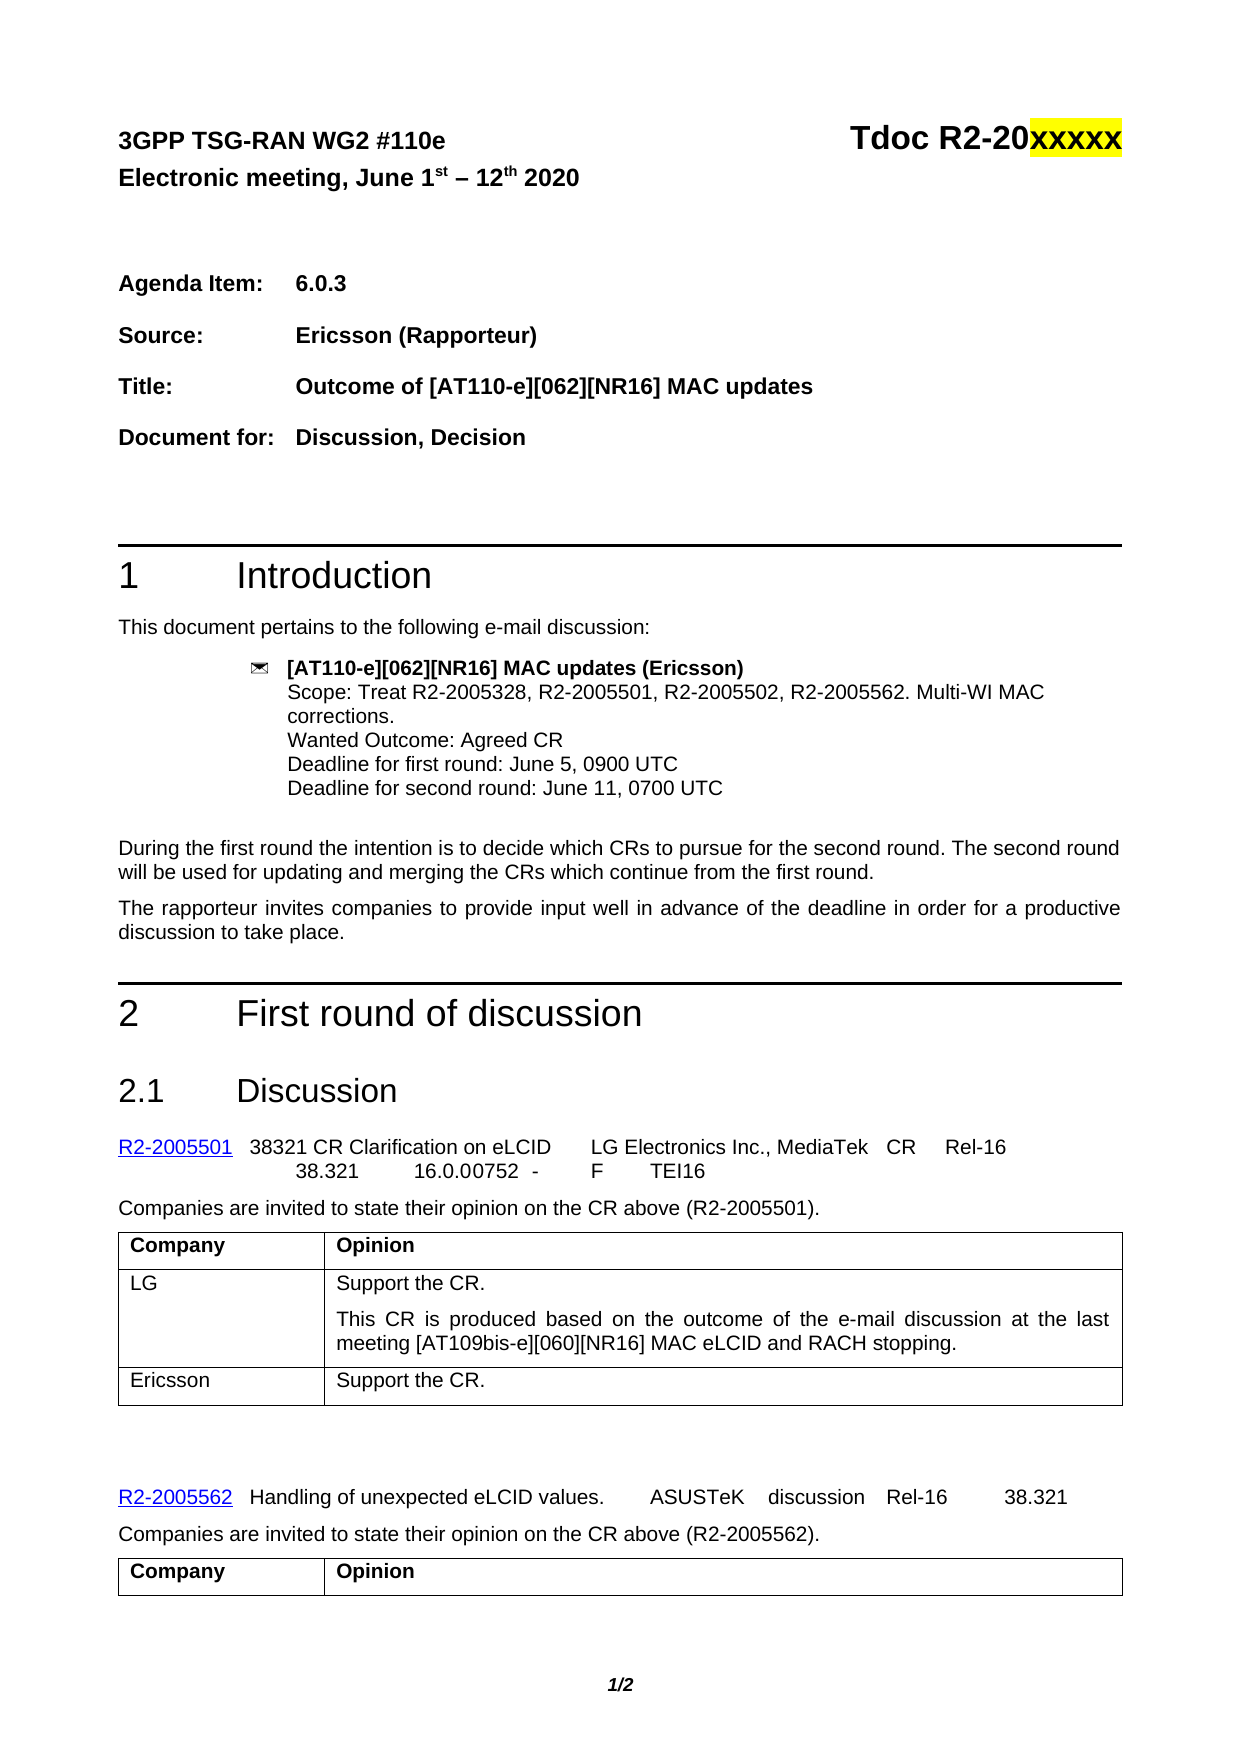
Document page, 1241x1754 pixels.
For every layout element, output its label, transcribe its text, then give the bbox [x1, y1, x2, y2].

text Title: Outcome of [AT110-e][062][NR16] MAC updates [118, 373, 1122, 399]
text 3GPP TSG-RAN WG2 #110e Tdoc R2-20xxxxx [118, 118, 1030, 157]
text Scope: Treat R2-2005328, R2-2005501, R2-2005502, R2-2005562. Multi-WI MAC corrections. [249, 679, 1122, 727]
text Source: Ericsson (Rapporteur) [118, 322, 1122, 348]
text [AT110-e][062][NR16] MAC updates (Ericsson) [249, 655, 1122, 679]
title R2-2005562 Handling of unexpected eLCID values. ASUSTeK discussion Rel-16 38.321 [118, 1485, 1122, 1509]
table_cell Ericsson [119, 1368, 324, 1405]
table_header Opinion [325, 1233, 1122, 1269]
title R2-2005501 38321 CR Clarification on eLCID LG Electronics Inc., MediaTek CR Rel-16 38.321 16.0.0 0752 - F TEI16 [118, 1135, 1122, 1183]
text This document pertains to the following e-mail discussion: [118, 615, 1122, 639]
table_cell Support the CR. [325, 1368, 1122, 1405]
subtitle 1 Introduction [118, 547, 1122, 596]
text Electronic meeting, June 1st – 12th 2020 [118, 163, 1122, 192]
text Agenda Item: 6.0.3 [118, 270, 1122, 297]
text Companies are invited to state their opinion on the CR above (R2-2005562). [118, 1521, 1122, 1545]
text During the first round the intention is to decide which CRs to pursue for the second round. The second round will be used for updating and merging the CRs which continue from the first round. [118, 836, 1122, 884]
table_header Company [119, 1559, 324, 1595]
table_header Company [119, 1233, 324, 1269]
text Deadline for second round: June 11, 0700 UTC [249, 775, 1122, 799]
text Deadline for first round: June 5, 0900 UTC [249, 751, 1122, 775]
text The rapporteur invites companies to provide input well in advance of the deadline in order for a productive discussion to take place. [118, 896, 1122, 944]
subtitle 2.1 Discussion [118, 1072, 1122, 1110]
text Wanted Outcome: Agreed CR [249, 727, 1122, 751]
text Companies are invited to state their opinion on the CR above (R2-2005501). [118, 1195, 1122, 1219]
table_header Opinion [325, 1559, 1122, 1595]
text Document for: Discussion, Decision [118, 424, 1122, 451]
table_cell LG [119, 1270, 324, 1367]
table_cell Support the CR. This CR is produced based on the outcome of the e-mail discussion at the last meeting [AT109bis-e][060][NR16] MAC eLCID and RACH stopping. [325, 1270, 1122, 1367]
subtitle 2 First round of discussion [118, 985, 1122, 1034]
